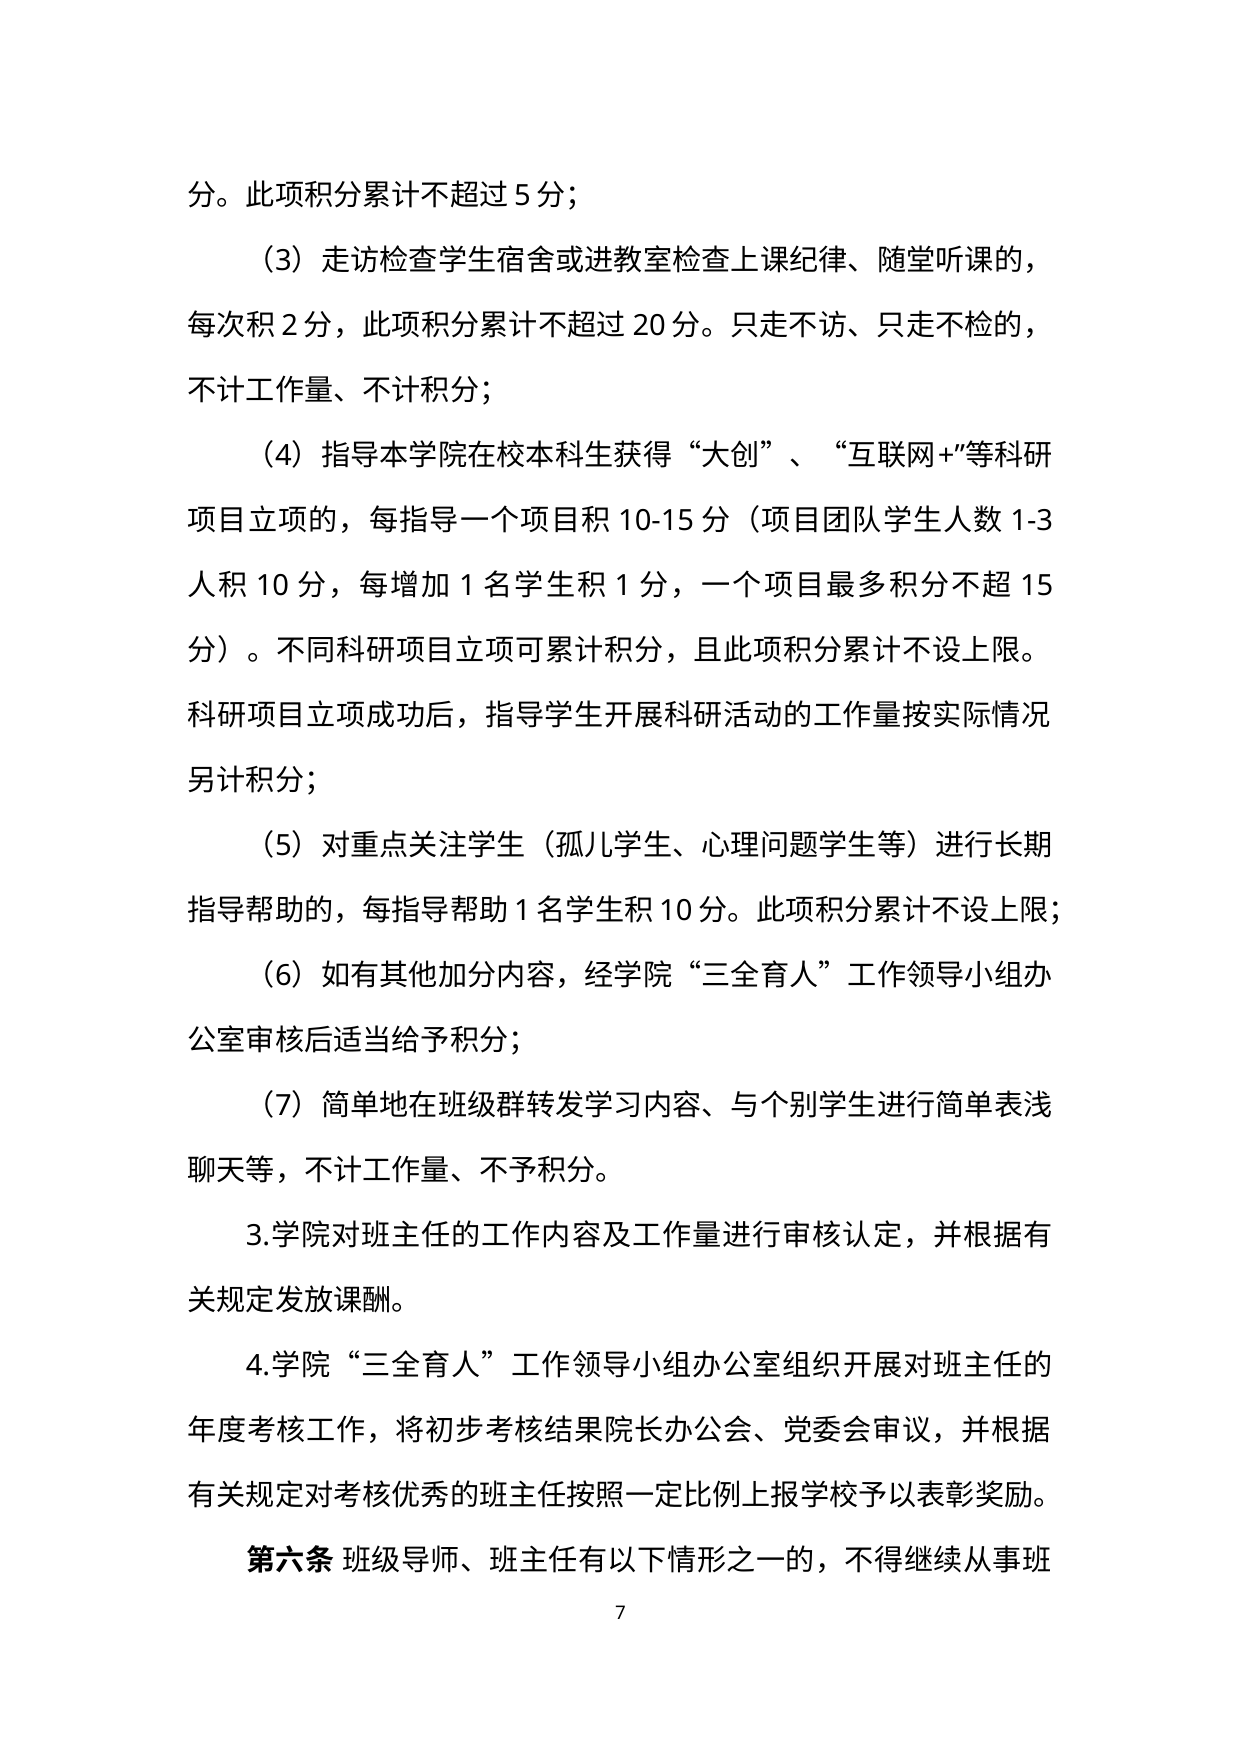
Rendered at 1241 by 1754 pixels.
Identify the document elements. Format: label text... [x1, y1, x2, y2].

text （7）简单地在班级群转发学习内容、与个别学生进行简单表浅聊天等，不计工作量、不予积分。 [187, 1070, 1053, 1200]
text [187, 1525, 1053, 1590]
text （3）走访检查学生宿舍或进教室检查上课纪律、随堂听课的，每次积2分，此项积分累计不超过20分。只走不访、只走不检的，不计工作量、不计积分； [187, 225, 1053, 420]
text （4）指导本学院在校本科生获得“大创”、“互联网+”等科研项目立项的，每指导一个项目积10-15分（项目团队学生人数1-3人积10分，每增加1名学生积1分，一个项目最多积分不超15分）。不同科研项目立项可累计积分，且此项积分累计不设上限。科研项目立项成功后，指导学生开展科研活动的工作量按实际情况另计积分； [187, 420, 1053, 810]
text （5）对重点关注学生（孤儿学生、心理问题学生等）进行长期指导帮助的，每指导帮助1名学生积10分。此项积分累计不设上限； [187, 810, 1053, 940]
text 3.学院对班主任的工作内容及工作量进行审核认定，并根据有关规定发放课酬。 [187, 1200, 1053, 1330]
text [187, 160, 1053, 225]
text （6）如有其他加分内容，经学院“三全育人”工作领导小组办公室审核后适当给予积分； [187, 940, 1053, 1070]
text 4.学院“三全育人”工作领导小组办公室组织开展对班主任的年度考核工作，将初步考核结果院长办公会、党委会审议，并根据有关规定对考核优秀的班主任按照一定比例上报学校予以表彰奖励。 [187, 1330, 1053, 1525]
